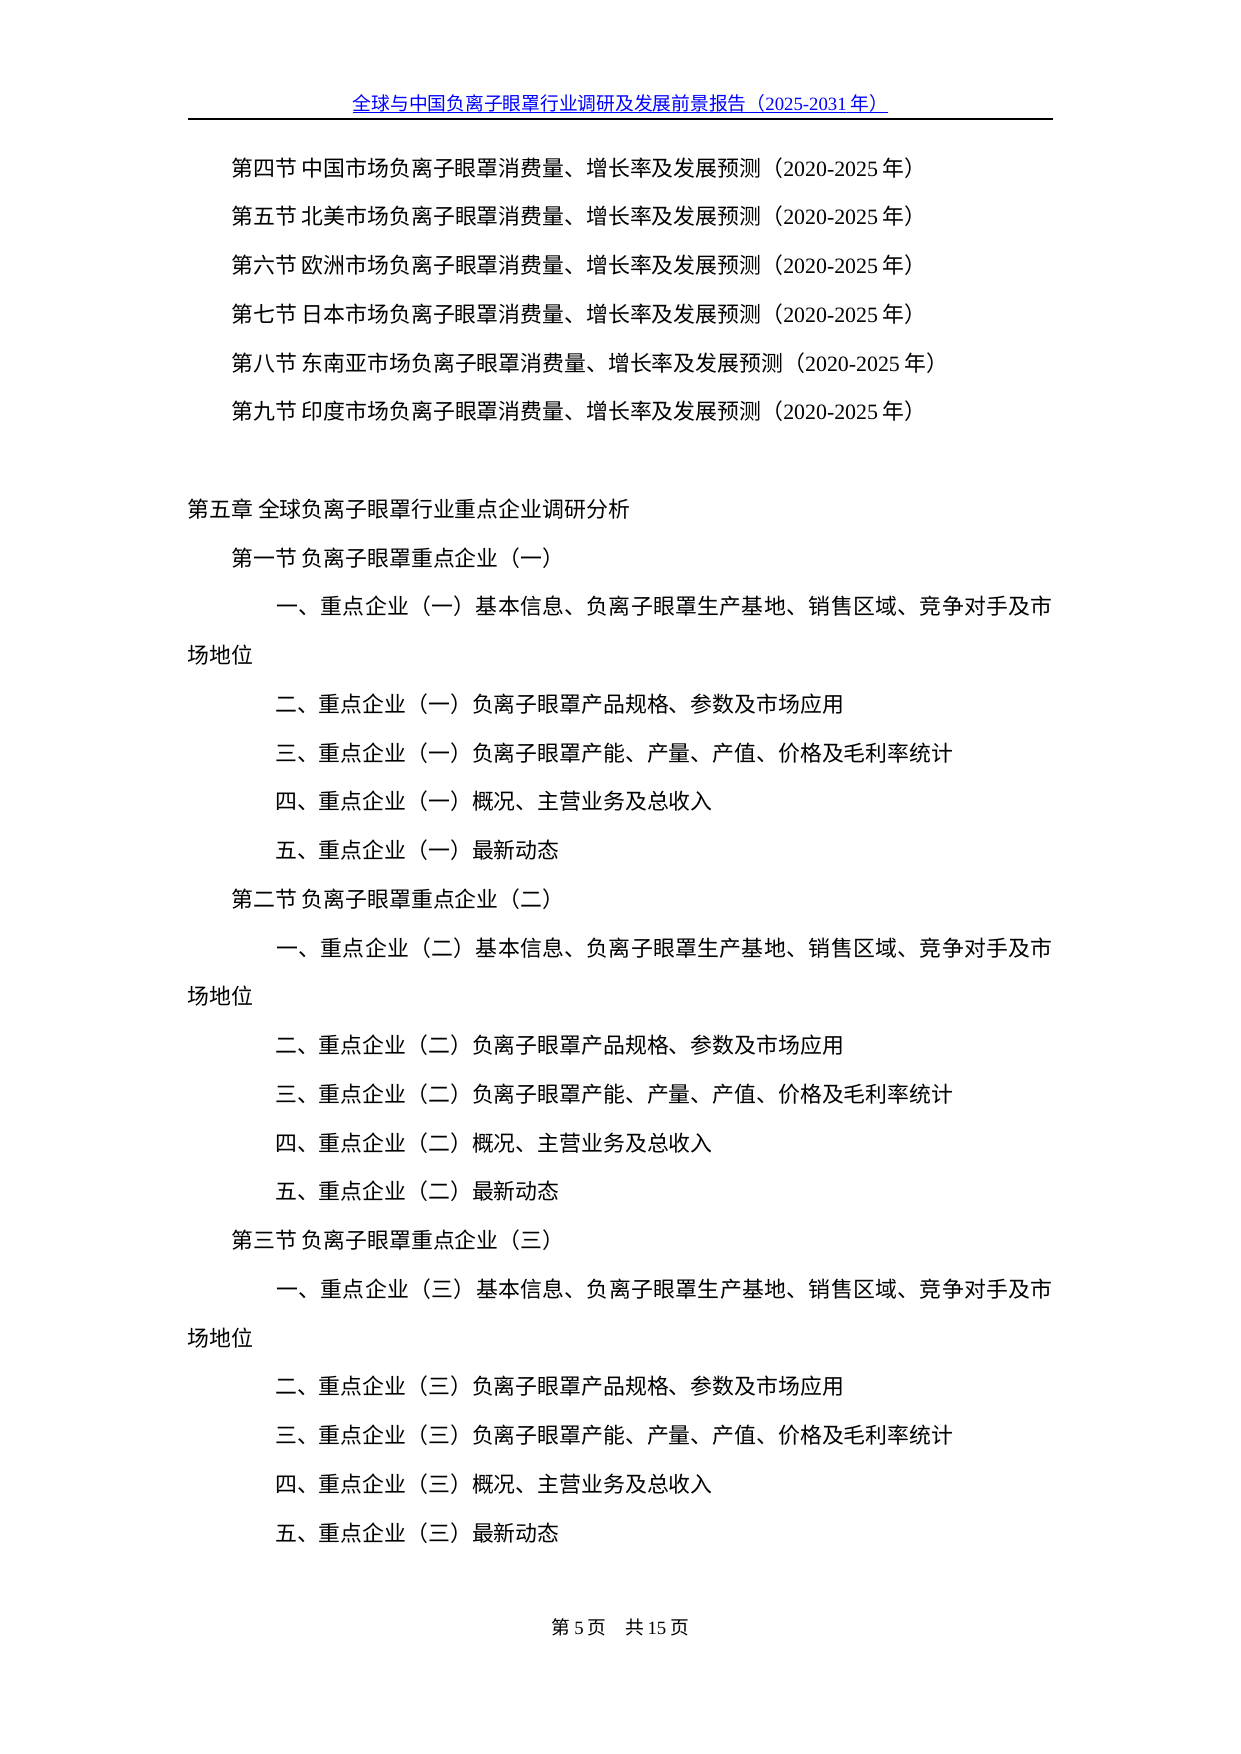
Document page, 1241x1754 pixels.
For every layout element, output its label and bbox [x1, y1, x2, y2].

text [187, 150, 1053, 1548]
